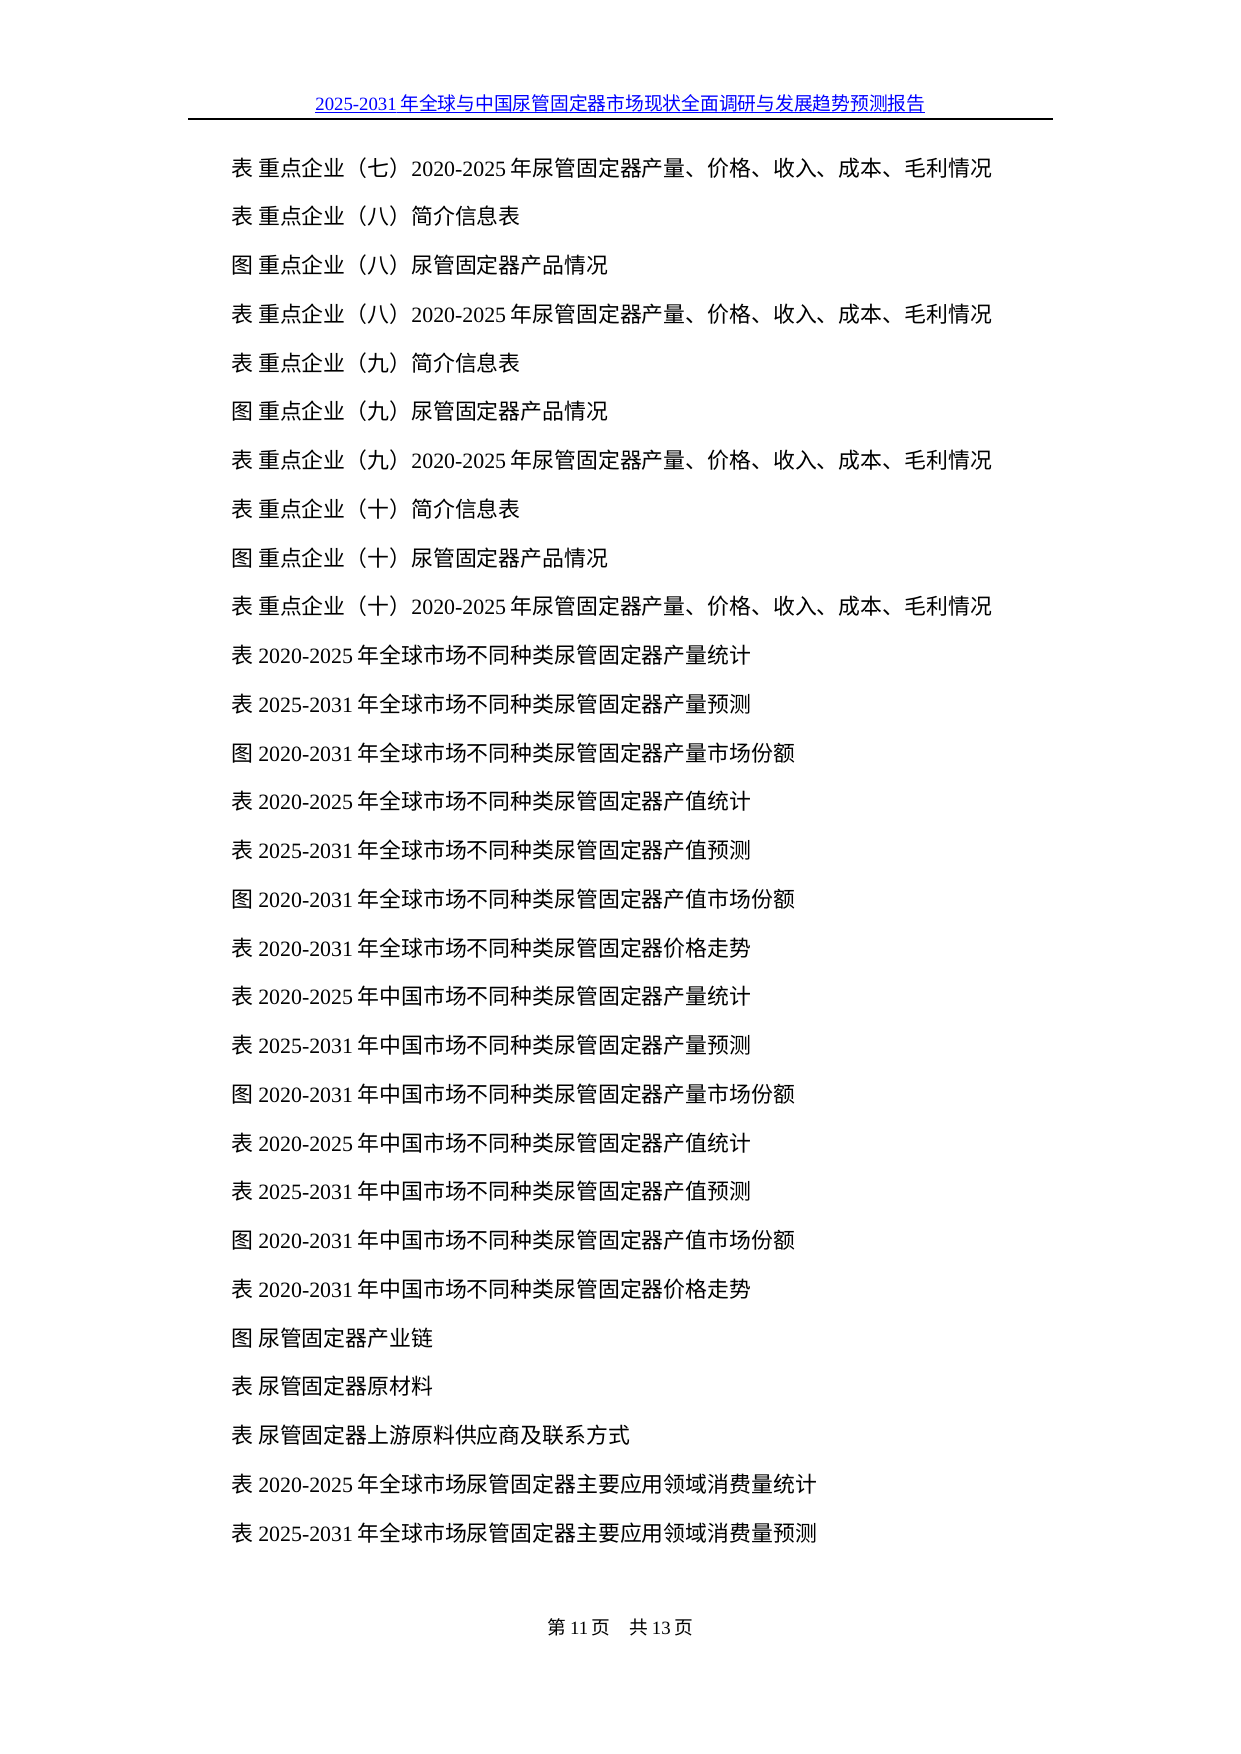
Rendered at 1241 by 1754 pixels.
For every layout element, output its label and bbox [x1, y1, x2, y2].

text [187, 150, 1053, 1548]
